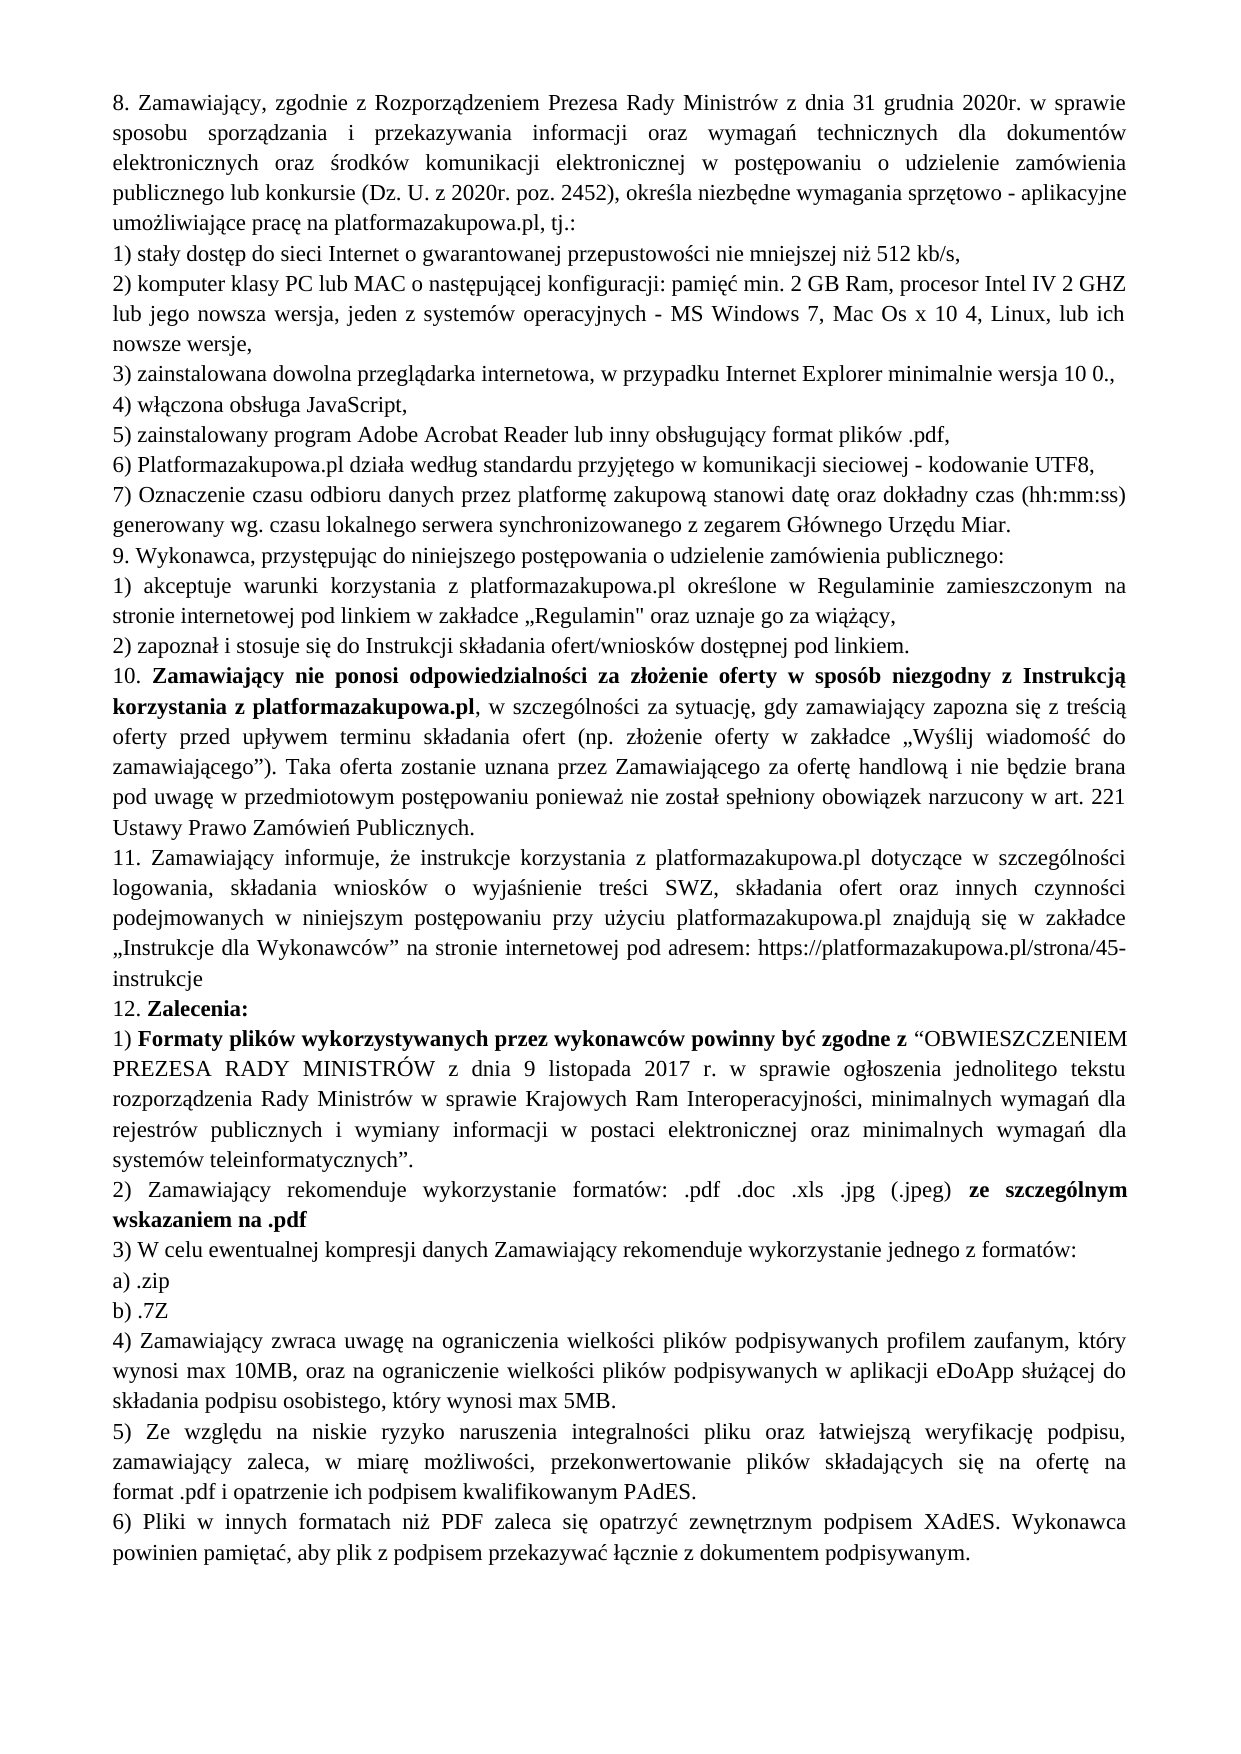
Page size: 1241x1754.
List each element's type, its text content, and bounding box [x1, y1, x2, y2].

text 8. Zamawiający, zgodnie z Rozporządzeniem Prezesa Rady Ministrów z dnia 31 grudnia 2020r. w sprawie sposobu sporządzania i przekazywania informacji oraz wymagań technicznych dla dokumentów elektronicznych oraz środków komunikacji elektronicznej w postępowaniu o udzielenie zamówienia publicznego lub konkursie (Dz. U. z 2020r. poz. 2452), określa niezbędne wymagania sprzętowo - aplikacyjne umożliwiające pracę na platformazakupowa.pl, tj.: [112, 89, 1128, 236]
text 9. Wykonawca, przystępując do niniejszego postępowania o udzielenie zamówienia publicznego: [112, 542, 1128, 568]
text 2) komputer klasy PC lub MAC o następującej konfiguracji: pamięć min. 2 GB Ram, procesor Intel IV 2 GHZ lub jego nowsza wersja, jeden z systemów operacyjnych - MS Windows 7, Mac Os x 10 4, Linux, lub ich nowsze wersje, [112, 270, 1128, 357]
text b) .7Z [112, 1297, 1128, 1323]
text 6) Pliki w innych formatach niż PDF zaleca się opatrzyć zewnętrznym podpisem XAdES. Wykonawca powinien pamiętać, aby plik z podpisem przekazywać łącznie z dokumentem podpisywanym. [112, 1508, 1128, 1565]
text 1) stały dostęp do sieci Internet o gwarantowanej przepustowości nie mniejszej niż 512 kb/s, [112, 240, 1128, 266]
text 6) Platformazakupowa.pl działa według standardu przyjętego w komunikacji sieciowej - kodowanie UTF8, [112, 451, 1128, 477]
text 1) Formaty plików wykorzystywanych przez wykonawców powinny być zgodne z “OBWIESZCZENIEM PREZESA RADY MINISTRÓW z dnia 9 listopada 2017 r. w sprawie ogłoszenia jednolitego tekstu rozporządzenia Rady Ministrów w sprawie Krajowych Ram Interoperacyjności, minimalnych wymagań dla rejestrów publicznych i wymiany informacji w postaci elektronicznej oraz minimalnych wymagań dla systemów teleinformatycznych”. [112, 1025, 1128, 1172]
text a) .zip [112, 1267, 1128, 1293]
text 7) Oznaczenie czasu odbioru danych przez platformę zakupową stanowi datę oraz dokładny czas (hh:mm:ss) generowany wg. czasu lokalnego serwera synchronizowanego z zegarem Głównego Urzędu Miar. [112, 481, 1128, 538]
text 3) zainstalowana dowolna przeglądarka internetowa, w przypadku Internet Explorer minimalnie wersja 10 0., [112, 361, 1128, 387]
text 4) Zamawiający zwraca uwagę na ograniczenia wielkości plików podpisywanych profilem zaufanym, który wynosi max 10MB, oraz na ograniczenie wielkości plików podpisywanych w aplikacji eDoApp służącej do składania podpisu osobistego, który wynosi max 5MB. [112, 1327, 1128, 1414]
text 2) zapoznał i stosuje się do Instrukcji składania ofert/wniosków dostępnej pod linkiem. [112, 632, 1128, 659]
text 5) Ze względu na niskie ryzyko naruszenia integralności pliku oraz łatwiejszą weryfikację podpisu, zamawiający zaleca, w miarę możliwości, przekonwertowanie plików składających się na ofertę na format .pdf i opatrzenie ich podpisem kwalifikowanym PAdES. [112, 1418, 1128, 1504]
text 10. Zamawiający nie ponosi odpowiedzialności za złożenie oferty w sposób niezgodny z Instrukcją korzystania z platformazakupowa.pl, w szczególności za sytuację, gdy zamawiający zapozna się z treścią oferty przed upływem terminu składania ofert (np. złożenie oferty w zakładce „Wyślij wiadomość do zamawiającego”). Taka oferta zostanie uznana przez Zamawiającego za ofertę handlową i nie będzie brana pod uwagę w przedmiotowym postępowaniu ponieważ nie został spełniony obowiązek narzucony w art. 221 Ustawy Prawo Zamówień Publicznych. [112, 663, 1128, 840]
text 2) Zamawiający rekomenduje wykorzystanie formatów: .pdf .doc .xls .jpg (.jpeg) ze szczególnym wskazaniem na .pdf [112, 1176, 1128, 1233]
text 11. Zamawiający informuje, że instrukcje korzystania z platformazakupowa.pl dotyczące w szczególności logowania, składania wniosków o wyjaśnienie treści SWZ, składania ofert oraz innych czynności podejmowanych w niniejszym postępowaniu przy użyciu platformazakupowa.pl znajdują się w zakładce „Instrukcje dla Wykonawców” na stronie internetowej pod adresem: https://platformazakupowa.pl/strona/45-instrukcje [112, 844, 1128, 991]
text 4) włączona obsługa JavaScript, [112, 391, 1128, 417]
text 5) zainstalowany program Adobe Acrobat Reader lub inny obsługujący format plików .pdf, [112, 421, 1128, 447]
text 12. Zalecenia: [112, 995, 1128, 1021]
text 1) akceptuje warunki korzystania z platformazakupowa.pl określone w Regulaminie zamieszczonym na stronie internetowej pod linkiem w zakładce „Regulamin" oraz uznaje go za wiążący, [112, 572, 1128, 628]
text 3) W celu ewentualnej kompresji danych Zamawiający rekomenduje wykorzystanie jednego z formatów: [112, 1237, 1128, 1263]
